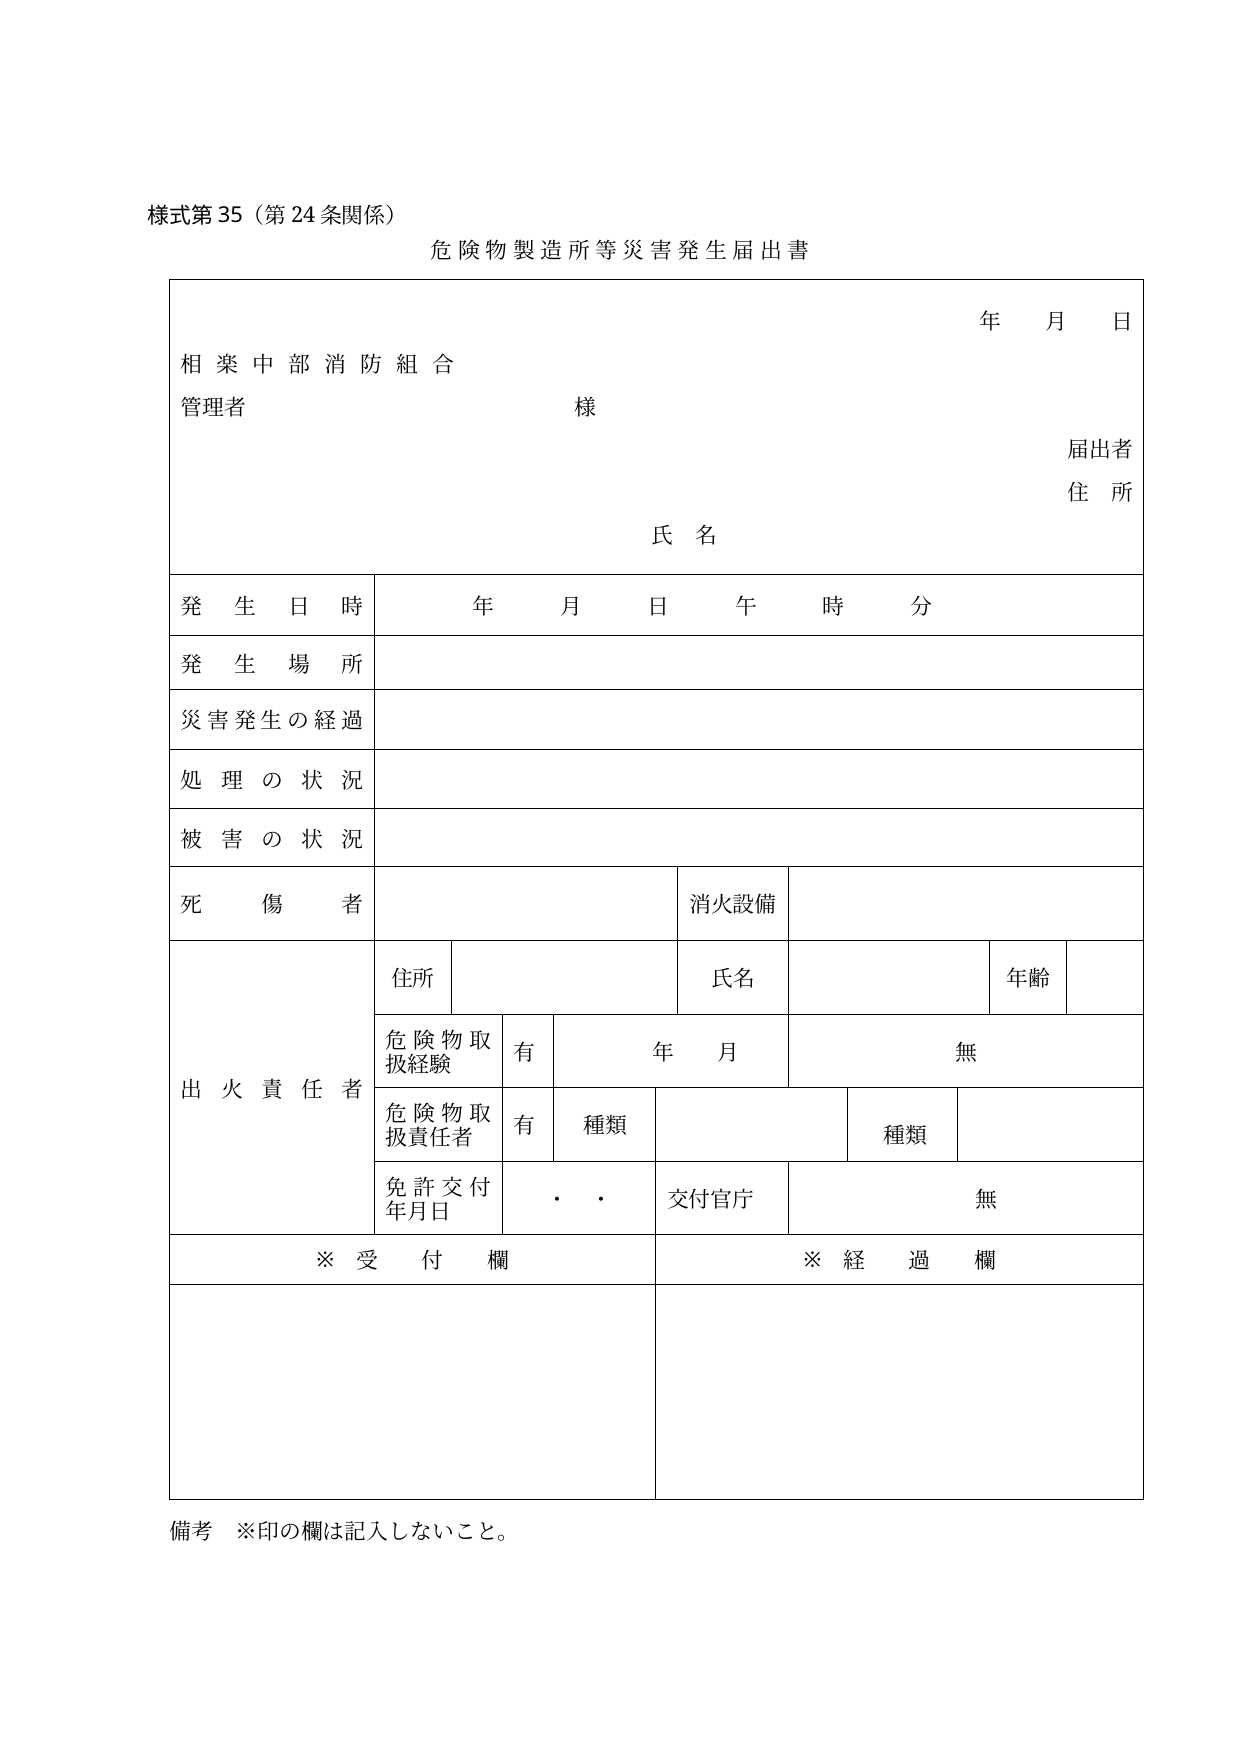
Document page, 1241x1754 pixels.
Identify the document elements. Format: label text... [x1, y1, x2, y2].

table_cell 発生日時 [170, 575, 374, 635]
table_cell 住所 [375, 941, 451, 1013]
text 様式第35（第24条関係） [148, 198, 1092, 230]
table_cell 出火責任者 [170, 941, 374, 1234]
table_cell [375, 690, 1143, 749]
table_cell 種類 [848, 1088, 957, 1161]
table_cell [375, 750, 1143, 808]
table_cell 有 [503, 1088, 553, 1161]
table_cell 無 [789, 1015, 1143, 1087]
table_cell 年 月 日 午前後 時 分 [375, 575, 1143, 635]
table_cell 危険物取扱経験 [375, 1015, 502, 1087]
table_cell [789, 867, 1143, 940]
table_cell 有 [503, 1015, 553, 1087]
table_cell 氏名 [678, 941, 788, 1013]
table_cell [375, 809, 1143, 866]
table_cell [452, 941, 677, 1013]
table_cell 危険物取扱責任者 [375, 1088, 502, 1161]
table_cell 種類 [554, 1088, 655, 1161]
text 備考 ※印の欄は記入しないこと。 [148, 1513, 1092, 1547]
table_cell [789, 941, 989, 1013]
table_cell [1067, 941, 1143, 1013]
table_cell [170, 1285, 655, 1499]
table_cell 年 月 [554, 1015, 788, 1087]
table_cell 被害の状況 [170, 809, 374, 866]
table_cell 交付官庁 [656, 1162, 788, 1234]
table_cell 消火設備 [678, 867, 788, 940]
table_cell ・ ・ [503, 1162, 655, 1234]
table_cell 免許交付年月日 [375, 1162, 502, 1234]
table_cell 死傷者 [170, 867, 374, 940]
table_cell [958, 1088, 1143, 1161]
table_cell 年齢 [990, 941, 1066, 1013]
table_cell ※ 受 付 欄 [170, 1235, 655, 1283]
table_cell [656, 1285, 1143, 1499]
table_cell [656, 1088, 847, 1161]
table_cell 処理の状況 [170, 750, 374, 808]
table_cell ※ 経 過 欄 [656, 1235, 1143, 1283]
table_cell [375, 867, 677, 940]
table_cell 災害発生の経過 [170, 690, 374, 749]
text 危 険 物 製 造 所 等 災 害 発 生 届 出 書危険物施設災害発生届出書 [148, 230, 1092, 267]
table_cell 発生場所 [170, 636, 374, 689]
table_cell 無 [789, 1162, 1143, 1234]
table_header 年 月 日 相楽中部消防組合 管理者 様 届出者 住 所 氏 名 印 [170, 280, 1143, 574]
table_cell [375, 636, 1143, 689]
